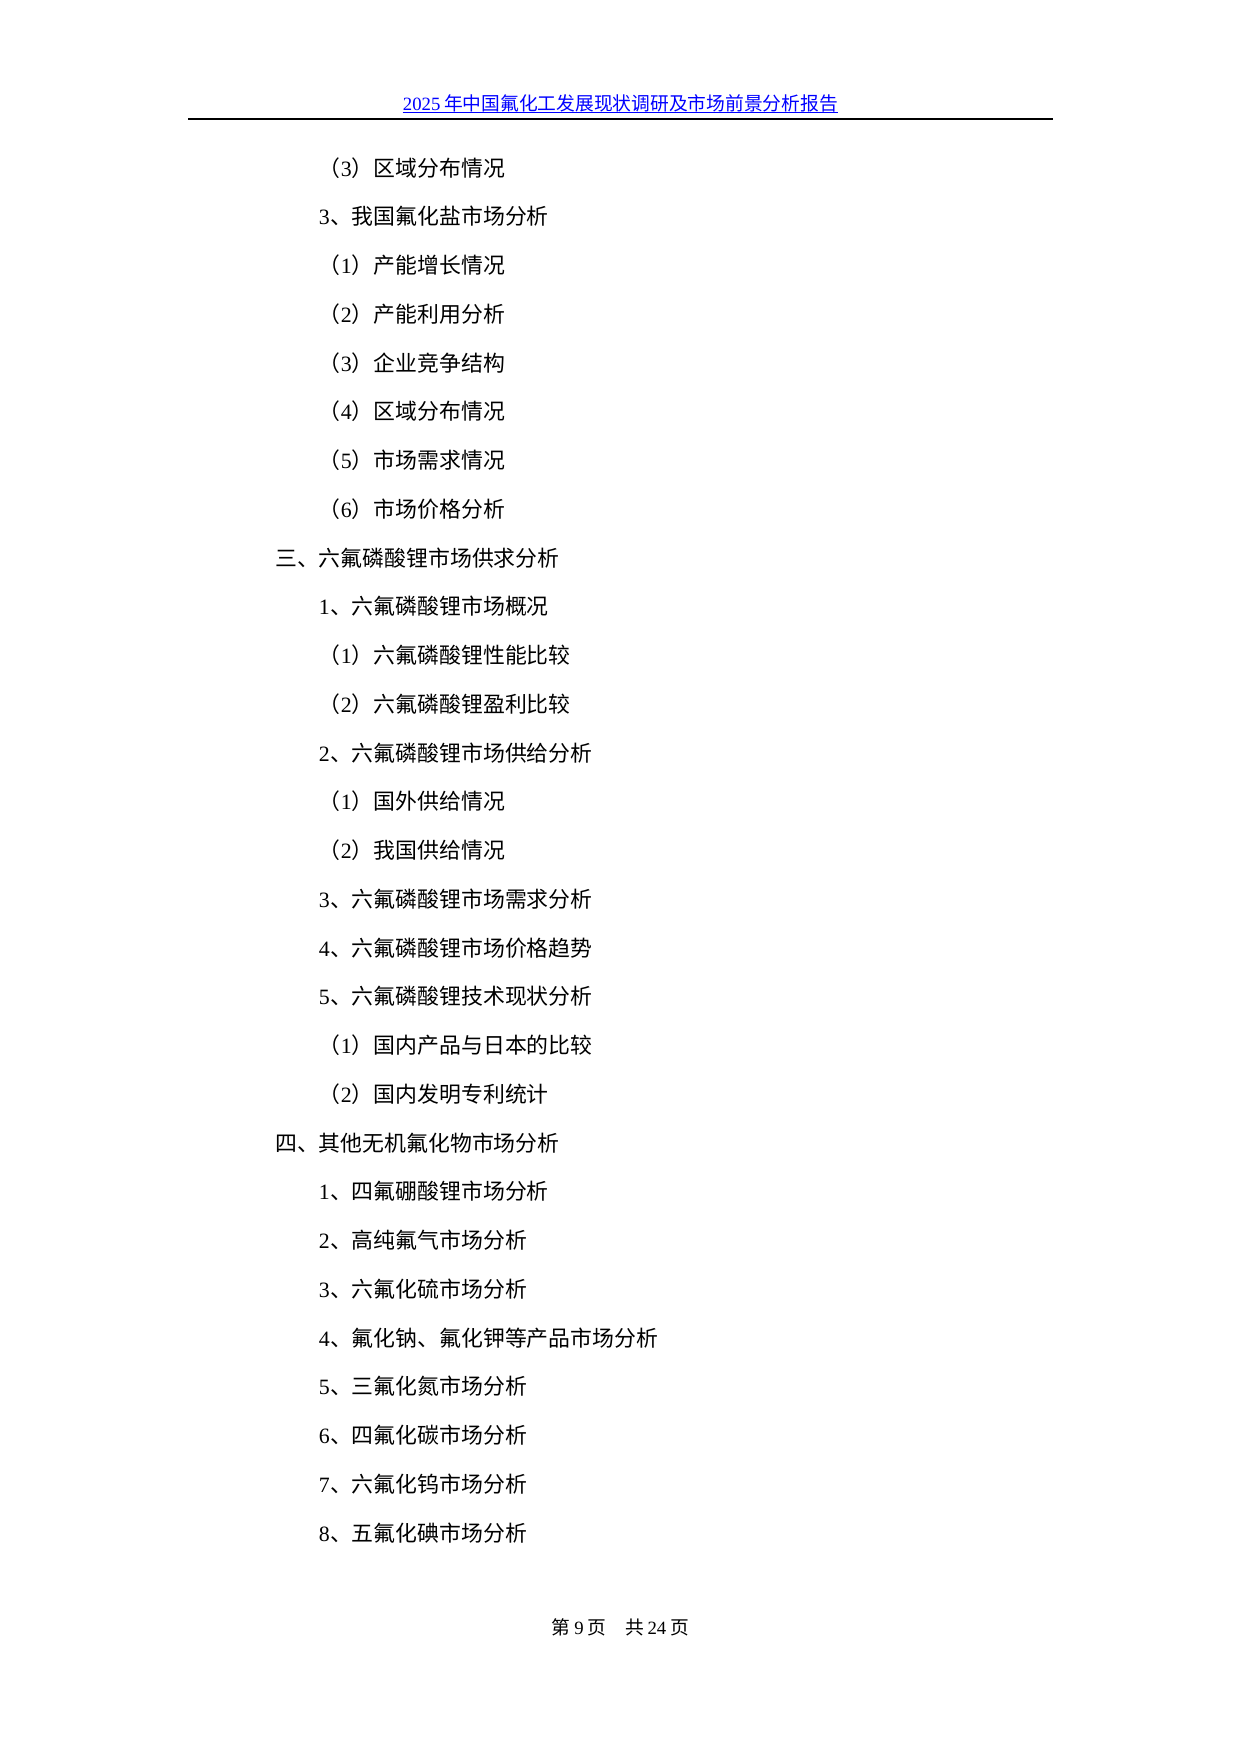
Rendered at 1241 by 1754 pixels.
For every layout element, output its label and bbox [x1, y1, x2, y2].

text [187, 150, 1053, 1548]
